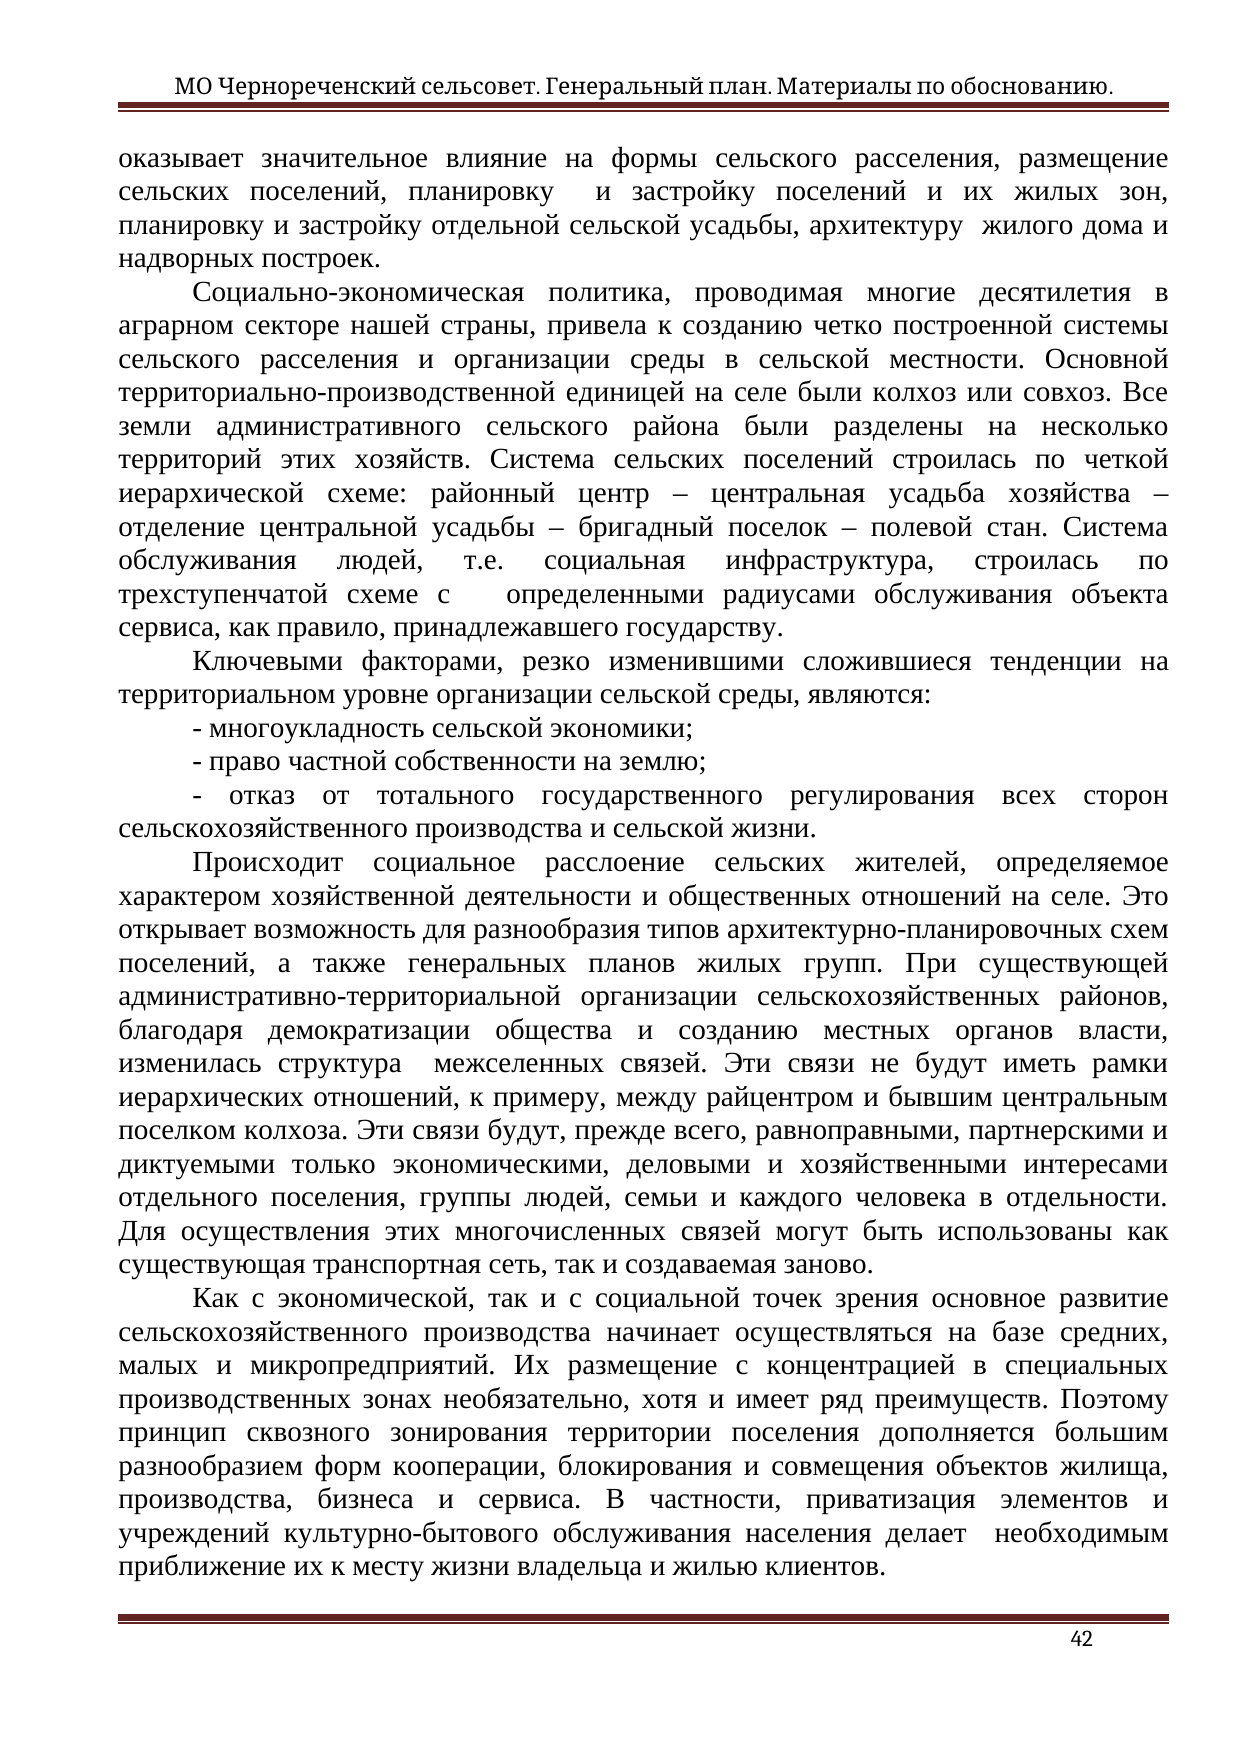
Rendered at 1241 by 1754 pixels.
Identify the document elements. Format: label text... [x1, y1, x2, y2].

list - многоукладность сельской экономики; [118, 710, 1169, 743]
list - право частной собственности на землю; [118, 743, 1169, 777]
list Как с экономической, так и с социальной точек зрения основное развитие сельскохозяйственного производства начинает осуществляться на базе средних, малых и микропредприятий. Их размещение с концентрацией в специальных производственных зонах необязательно, хотя и имеет ряд преимуществ. Поэтому принцип сквозного зонирования территории поселения дополняется большим разнообразием форм кооперации, блокирования и совмещения объектов жилища, производства, бизнеса и сервиса. В частности, приватизация элементов и учреждений культурно-бытового обслуживания населения делает необходимым приближение их к месту жизни владельца и жилью клиентов. [118, 1280, 1169, 1582]
list - отказ от тотального государственного регулирования всех сторон сельскохозяйственного производства и сельской жизни. [118, 777, 1169, 844]
list Ключевыми факторами, резко изменившими сложившиеся тенденции на территориальном уровне организации сельской среды, являются: [118, 643, 1169, 710]
list Происходит социальное расслоение сельских жителей, определяемое характером хозяйственной деятельности и общественных отношений на селе. Это открывает возможность для разнообразия типов архитектурно-планировочных схем поселений, а также генеральных планов жилых групп. При существующей административно-территориальной организации сельскохозяйственных районов, благодаря демократизации общества и созданию местных органов власти, изменилась структура межселенных связей. Эти связи не будут иметь рамки иерархических отношений, к примеру, между райцентром и бывшим центральным поселком колхоза. Эти связи будут, прежде всего, равноправными, партнерскими и диктуемыми только экономическими, деловыми и хозяйственными интересами отдельного поселения, группы людей, семьи и каждого человека в отдельности. Для осуществления этих многочисленных связей могут быть использованы как существующая транспортная сеть, так и создаваемая заново. [118, 844, 1169, 1280]
list Социально-экономическая политика, проводимая многие десятилетия в аграрном секторе нашей страны, привела к созданию четко построенной системы сельского расселения и организации среды в сельской местности. Основной территориально-производственной единицей на селе были колхоз или совхоз. Все земли административного сельского района были разделены на несколько территорий этих хозяйств. Система сельских поселений строилась по четкой иерархической схеме: районный центр – центральная усадьба хозяйства – отделение центральной усадьбы – бригадный поселок – полевой стан. Система обслуживания людей, т.е. социальная инфраструктура, строилась по трехступенчатой схеме с определенными радиусами обслуживания объекта сервиса, как правило, принадлежавшего государству. [118, 274, 1169, 643]
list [118, 140, 1169, 274]
